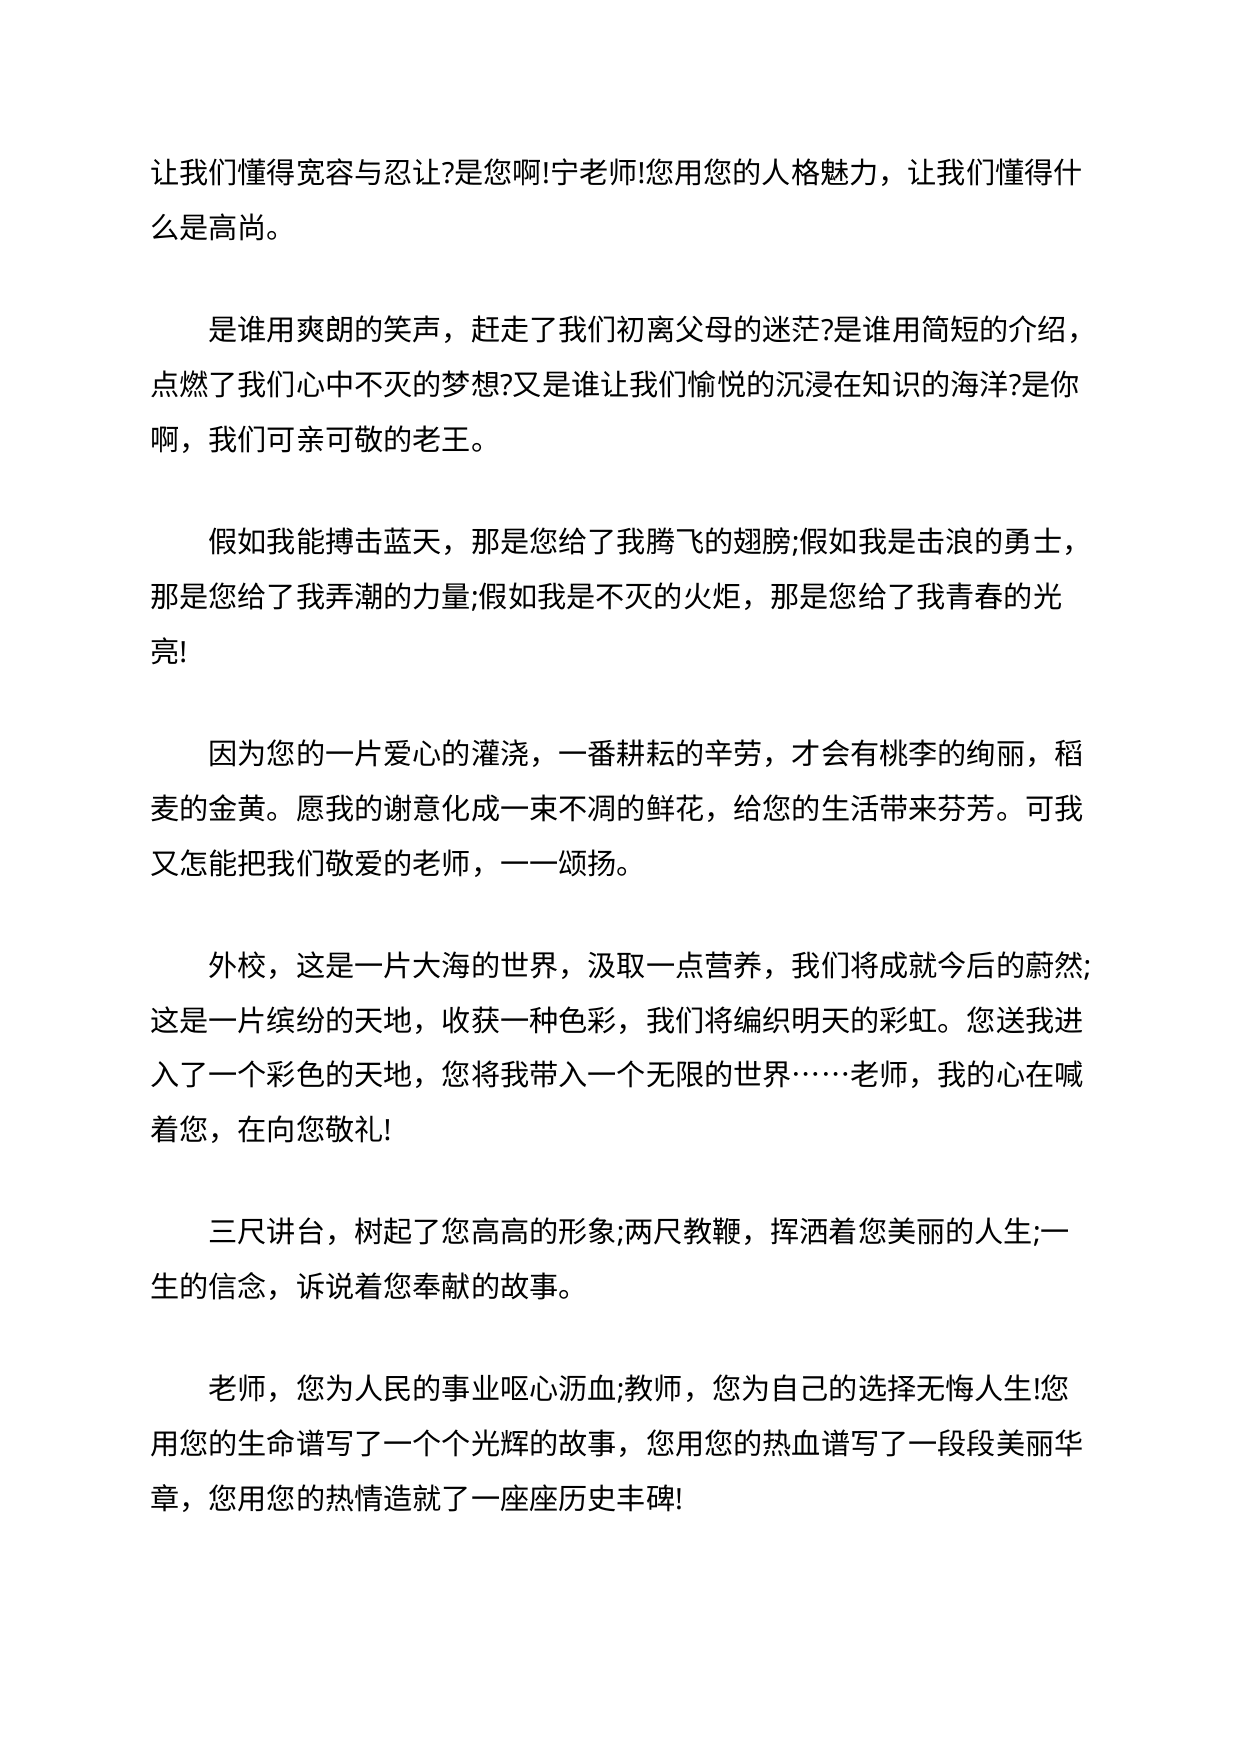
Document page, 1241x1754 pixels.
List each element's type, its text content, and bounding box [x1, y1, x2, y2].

text 外校，这是一片大海的世界，汲取一点营养，我们将成就今后的蔚然;这是一片缤纷的天地，收获一种色彩，我们将编织明天的彩虹。您送我进入了一个彩色的天地，您将我带入一个无限的世界……老师，我的心在喊着您，在向您敬礼! [150, 942, 1090, 1149]
text 三尺讲台，树起了您高高的形象;两尺教鞭，挥洒着您美丽的人生;一生的信念，诉说着您奉献的故事。 [150, 1209, 1090, 1306]
text 是谁用爽朗的笑声，赶走了我们初离父母的迷茫?是谁用简短的介绍，点燃了我们心中不灭的梦想?又是谁让我们愉悦的沉浸在知识的海洋?是你啊，我们可亲可敬的老王。 [150, 307, 1090, 459]
text 假如我能搏击蓝天，那是您给了我腾飞的翅膀;假如我是击浪的勇士，那是您给了我弄潮的力量;假如我是不灭的火炬，那是您给了我青春的光亮! [150, 518, 1090, 671]
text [150, 150, 1090, 247]
text 因为您的一片爱心的灌浇，一番耕耘的辛劳，才会有桃李的绚丽，稻麦的金黄。愿我的谢意化成一束不凋的鲜花，给您的生活带来芬芳。可我又怎能把我们敬爱的老师，一一颂扬。 [150, 731, 1090, 883]
text 老师，您为人民的事业呕心沥血;教师，您为自己的选择无悔人生!您用您的生命谱写了一个个光辉的故事，您用您的热血谱写了一段段美丽华章，您用您的热情造就了一座座历史丰碑! [150, 1366, 1090, 1518]
